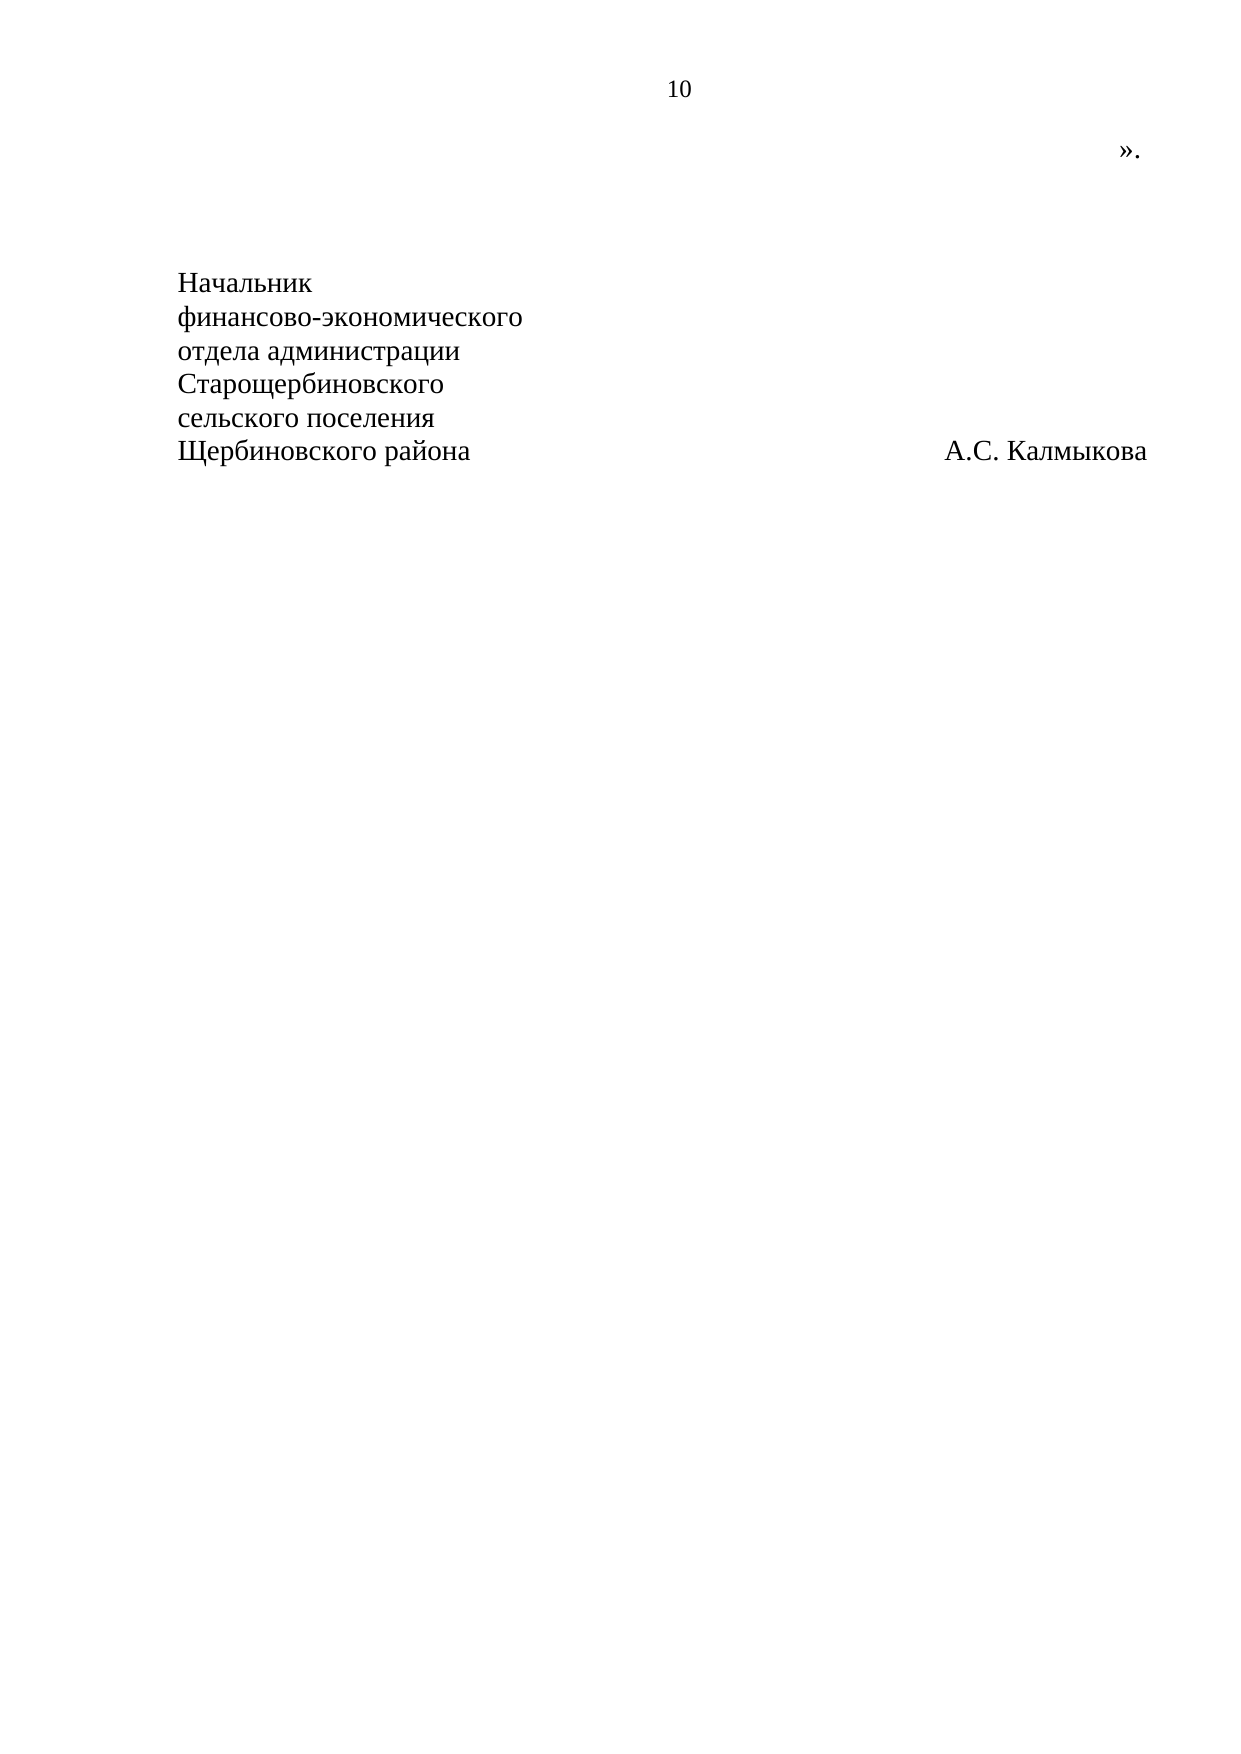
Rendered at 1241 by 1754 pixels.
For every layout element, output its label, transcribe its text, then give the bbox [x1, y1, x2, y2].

text сельского поселения [177, 400, 1181, 433]
text отдела администрации [177, 333, 1181, 366]
text Начальник [177, 266, 1181, 299]
text Старощербиновского [177, 366, 1181, 400]
text финансово-экономического [177, 299, 1181, 333]
text ». [177, 131, 1181, 165]
text Щербиновского района А.С. Калмыкова [177, 433, 1181, 467]
